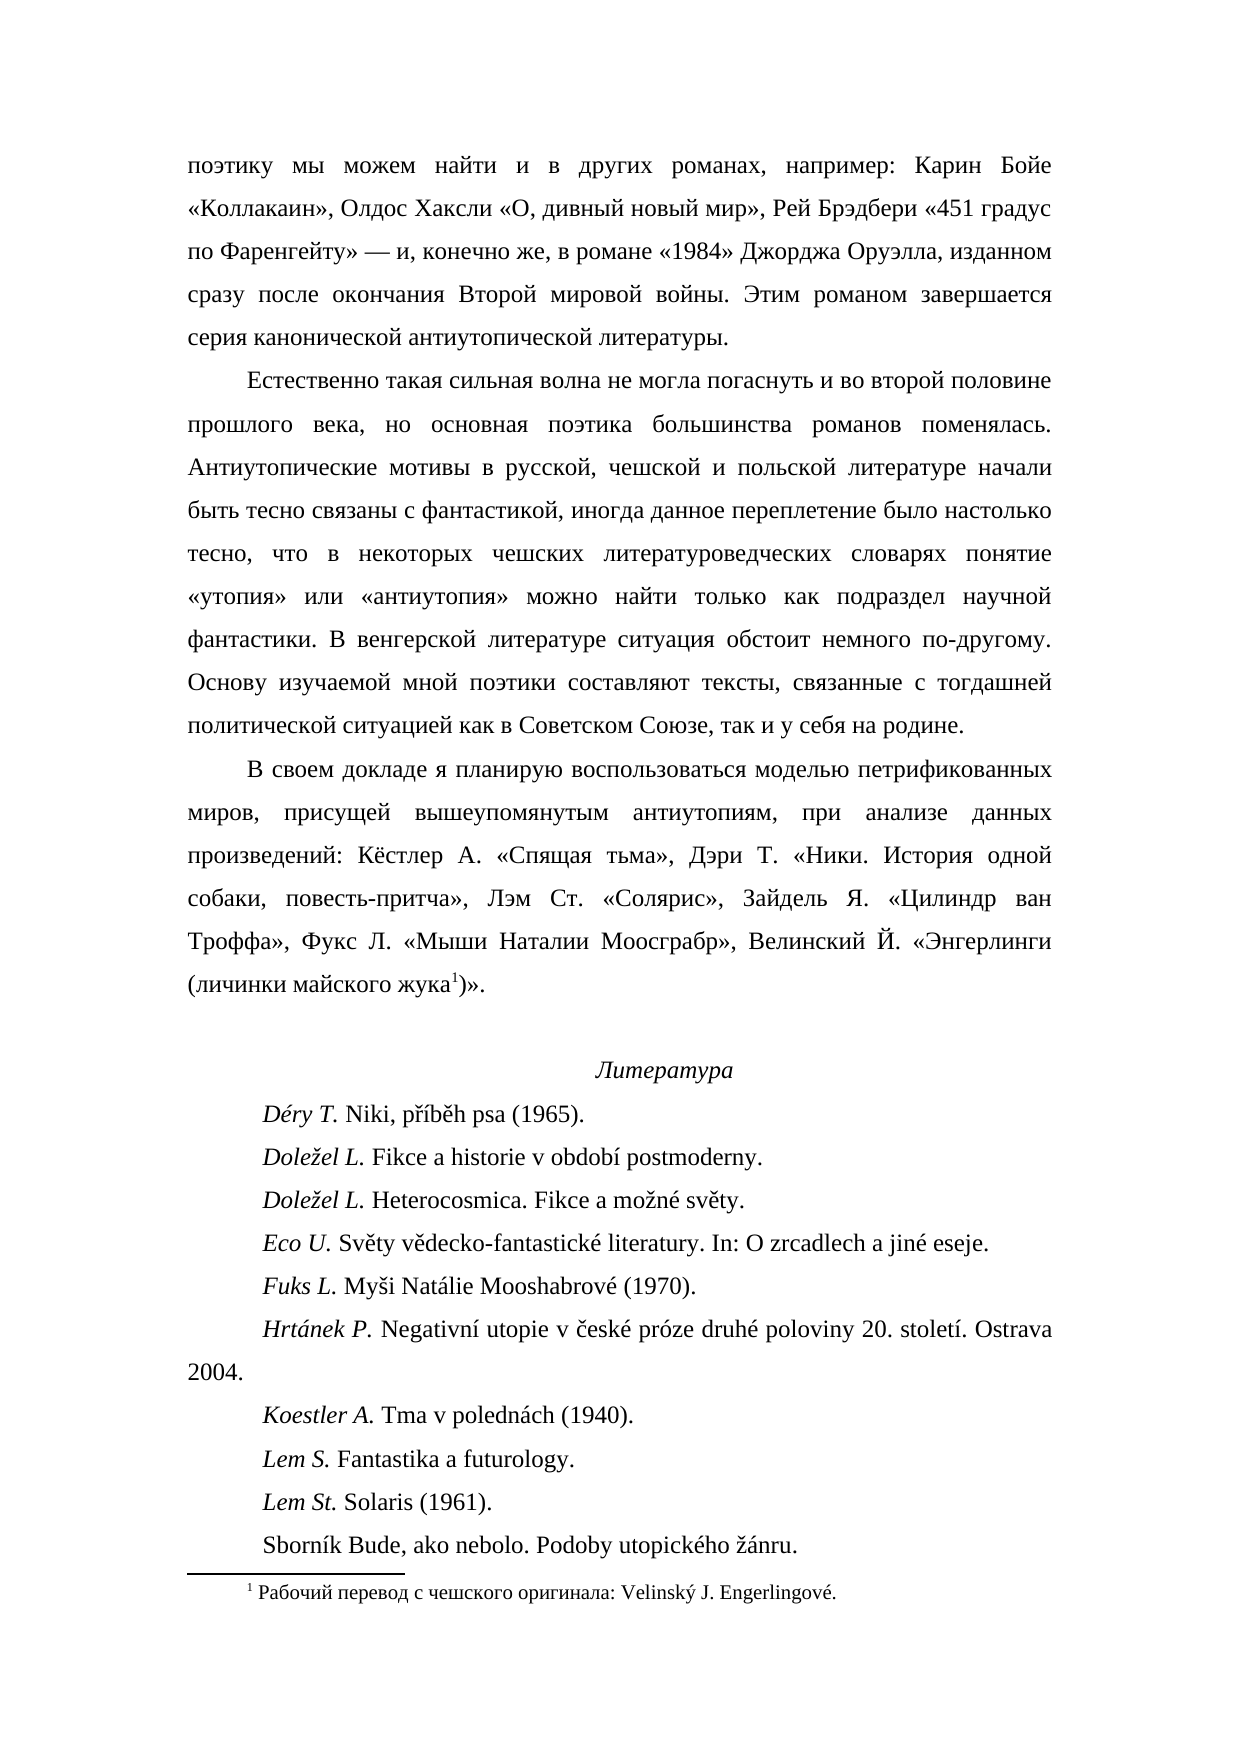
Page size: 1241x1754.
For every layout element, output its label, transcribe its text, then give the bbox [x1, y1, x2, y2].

list Lem St. Solaris (1961). [187, 1487, 1053, 1516]
list Lem S. Fantastika a futurology. [187, 1444, 1053, 1472]
list Fuks L. Myši Natálie Mooshabrové (1970). [187, 1271, 1053, 1300]
list Doležel L. Fikce a historie v období postmoderny. [187, 1142, 1053, 1171]
list Eco U. Světy vědecko-fantastické literatury. In: O zrcadlech a jiné eseje. [187, 1228, 1053, 1257]
list Sborník Bude, ako nebolo. Podoby utopického žánru. [187, 1530, 1053, 1559]
list Déry T. Niki, příběh psa (1965). [187, 1099, 1053, 1127]
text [187, 150, 1053, 351]
text Литература [335, 1056, 934, 1084]
list Doležel L. Heterocosmica. Fikce a možné světy. [187, 1185, 1053, 1214]
list Koestler A. Tma v polednách (1940). [187, 1401, 1053, 1429]
list Hrtánek P. Negativní utopie v české próze druhé poloviny 20. století. Ostrava 2004. [187, 1314, 1053, 1386]
text Естественно такая сильная волна не могла погаснуть и во второй половине прошлого века, но основная поэтика большинства романов поменялась. Антиутопические мотивы в русской, чешской и польской литературе начали быть тесно связаны с фантастикой, иногда данное переплетение было настолько тесно, что в некоторых чешских литературоведческих словарях понятие «утопия» или «антиутопия» можно найти только как подраздел научной фантастики. В венгерской литературе ситуация обстоит немного по-другому. Основу изучаемой мной поэтики составляют тексты, связанные с тогдашней политической ситуацией как в Советском Союзе, так и у себя на родине. [187, 366, 1053, 739]
text В своем докладе я планирую воспользоваться моделью петрификованных миров, присущей вышеупомянутым антиутопиям, при анализе данных произведений: Кёстлер А. «Спящая тьма», Дэри Т. «Ники. История одной собаки, повесть-притча», Лэм Ст. «Солярис», Зайдель Я. «Цилиндр ван Троффа», Фукс Л. «Мыши Наталии Моосграбр», Велинский Й. «Энгерлинги (личинки майского жука)». [187, 754, 1053, 998]
